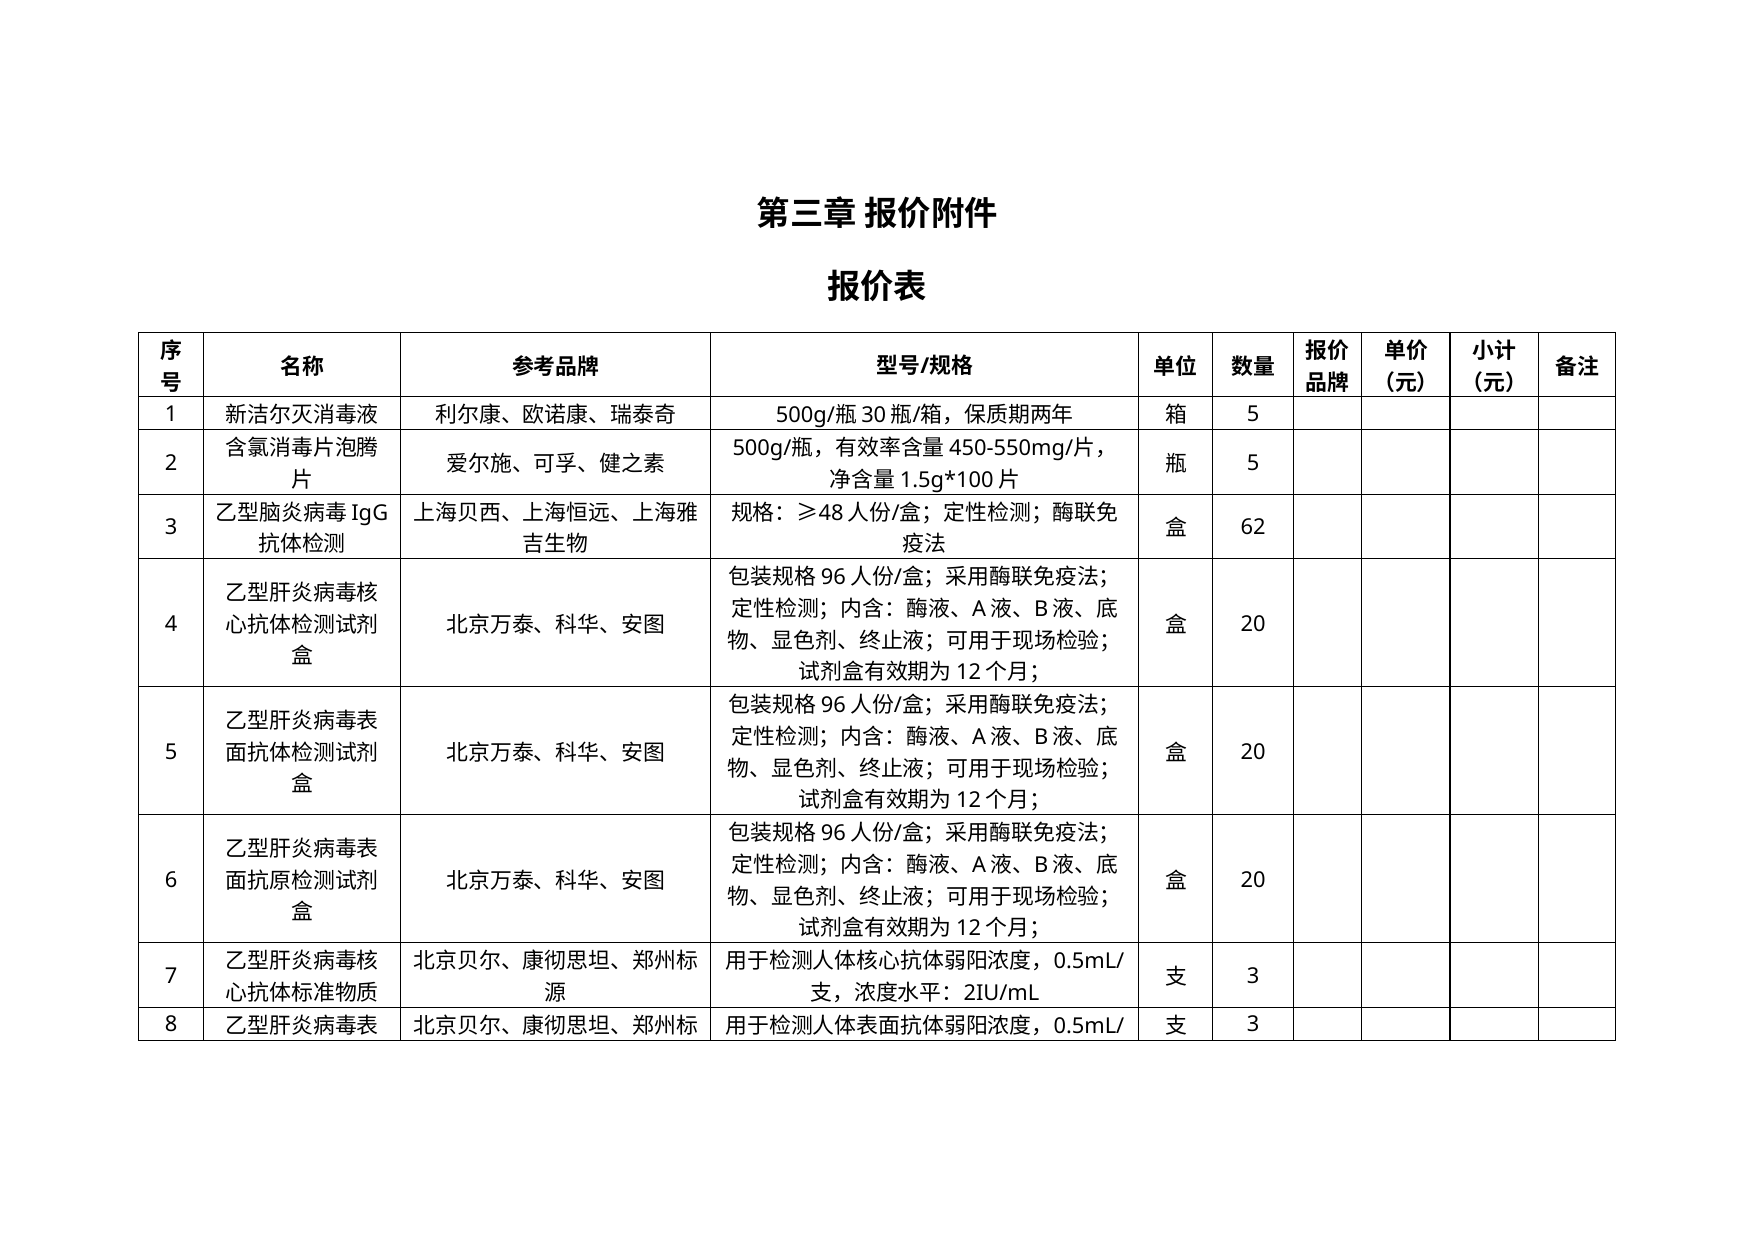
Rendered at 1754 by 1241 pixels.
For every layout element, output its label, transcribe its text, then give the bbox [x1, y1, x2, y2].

table_cell 6 [139, 815, 203, 942]
table_cell [1294, 943, 1361, 1007]
table_cell 含氯消毒片泡腾片 [204, 430, 400, 493]
table_cell [1539, 397, 1615, 429]
table_cell [1294, 687, 1361, 814]
table_cell 乙型肝炎病毒表面抗体检测试剂盒 [204, 687, 400, 814]
table_cell [1451, 559, 1538, 686]
table_cell [1294, 815, 1361, 942]
table_cell [1362, 687, 1449, 814]
table_header 小计（元） [1451, 333, 1538, 396]
table_cell 62 [1213, 495, 1293, 558]
table_cell 盒 [1139, 815, 1212, 942]
table_cell 500g/瓶，有效率含量450-550mg/片，净含量1.5g*100片 [711, 430, 1138, 493]
table_header 备注 [1539, 333, 1615, 396]
table_cell [1362, 815, 1449, 942]
table_cell 7 [139, 943, 203, 1007]
table_cell [1539, 559, 1615, 686]
table_cell 支 [1139, 943, 1212, 1007]
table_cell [711, 1008, 1138, 1039]
table_cell [1539, 687, 1615, 814]
table_cell 500g/瓶30瓶/箱，保质期两年 [711, 397, 1138, 429]
table_cell [1294, 559, 1361, 686]
table_cell [1362, 495, 1449, 558]
title 第三章 报价附件 [150, 187, 1604, 235]
table_cell [1451, 430, 1538, 493]
table_cell 盒 [1139, 559, 1212, 686]
table_header 数量 [1213, 333, 1293, 396]
table_cell [1451, 397, 1538, 429]
table_cell 5 [1213, 397, 1293, 429]
table_cell [1539, 815, 1615, 942]
table_cell [1362, 430, 1449, 493]
table_header 名称 [204, 333, 400, 396]
table_cell [1451, 1008, 1538, 1039]
table_cell 爱尔施、可孚、健之素 [401, 430, 710, 493]
table_cell 规格：≥48人份/盒；定性检测；酶联免疫法 [711, 495, 1138, 558]
table_cell [1451, 687, 1538, 814]
table_cell 瓶 [1139, 430, 1212, 493]
table_cell [1539, 943, 1615, 1007]
table_cell 盒 [1139, 687, 1212, 814]
table_cell 20 [1213, 815, 1293, 942]
table_cell 乙型肝炎病毒表面抗体标准物质 [204, 1008, 400, 1039]
table_cell 箱 [1139, 397, 1212, 429]
table_header 参考品牌 [401, 333, 710, 396]
table_cell 北京万泰、科华、安图 [401, 815, 710, 942]
subtitle 报价表 [150, 259, 1604, 308]
table_cell 用于检测人体核心抗体弱阳浓度，0.5mL/支，浓度水平：2IU/mL [711, 943, 1138, 1007]
table_cell [1294, 397, 1361, 429]
table_cell 5 [139, 687, 203, 814]
table_cell 包装规格96人份/盒；采用酶联免疫法；定性检测；内含：酶液、A液、B液、底物、显色剂、终止液；可用于现场检验；试剂盒有效期为12个月； [711, 815, 1138, 942]
table_cell 3 [139, 495, 203, 558]
table_cell 北京贝尔、康彻思坦、郑州标源 [401, 1008, 710, 1039]
table_cell 盒 [1139, 495, 1212, 558]
table_cell 3 [1213, 1008, 1293, 1039]
table_cell [1294, 495, 1361, 558]
table_cell 2 [139, 430, 203, 493]
table_cell 20 [1213, 687, 1293, 814]
table_cell 1 [139, 397, 203, 429]
table_cell 上海贝西、上海恒远、上海雅吉生物 [401, 495, 710, 558]
table_header 单价（元） [1362, 333, 1449, 396]
table_cell 包装规格96人份/盒；采用酶联免疫法；定性检测；内含：酶液、A液、B液、底物、显色剂、终止液；可用于现场检验；试剂盒有效期为12个月； [711, 559, 1138, 686]
table_cell 8 [139, 1008, 203, 1039]
table_header 报价品牌 [1294, 333, 1361, 396]
table_cell [1451, 943, 1538, 1007]
table_header 型号/规格 [711, 333, 1138, 396]
table_cell 20 [1213, 559, 1293, 686]
table_cell 支 [1139, 1008, 1212, 1039]
table_cell [1539, 495, 1615, 558]
table_cell 乙型肝炎病毒表面抗原检测试剂盒 [204, 815, 400, 942]
table_cell 新洁尔灭消毒液 [204, 397, 400, 429]
table_cell 4 [139, 559, 203, 686]
table_cell 3 [1213, 943, 1293, 1007]
table_cell 利尔康、欧诺康、瑞泰奇 [401, 397, 710, 429]
table_cell [1362, 943, 1449, 1007]
table_cell 乙型肝炎病毒核心抗体检测试剂盒 [204, 559, 400, 686]
table_cell [1451, 495, 1538, 558]
table_cell [1362, 559, 1449, 686]
table_cell 乙型肝炎病毒核心抗体标准物质 [204, 943, 400, 1007]
table_cell [1362, 397, 1449, 429]
table_header 序号 [139, 333, 203, 396]
table_header 单位 [1139, 333, 1212, 396]
table_cell 5 [1213, 430, 1293, 493]
table_cell 北京贝尔、康彻思坦、郑州标源 [401, 943, 710, 1007]
table_cell [1294, 430, 1361, 493]
table_cell [1539, 430, 1615, 493]
table_cell [1362, 1008, 1449, 1039]
table_cell [1451, 815, 1538, 942]
table_cell [1294, 1008, 1361, 1039]
table_cell 北京万泰、科华、安图 [401, 559, 710, 686]
table_cell 乙型脑炎病毒IgG抗体检测 [204, 495, 400, 558]
table_cell 包装规格96人份/盒；采用酶联免疫法；定性检测；内含：酶液、A液、B液、底物、显色剂、终止液；可用于现场检验；试剂盒有效期为12个月； [711, 687, 1138, 814]
table_cell 北京万泰、科华、安图 [401, 687, 710, 814]
table_cell [1539, 1008, 1615, 1039]
